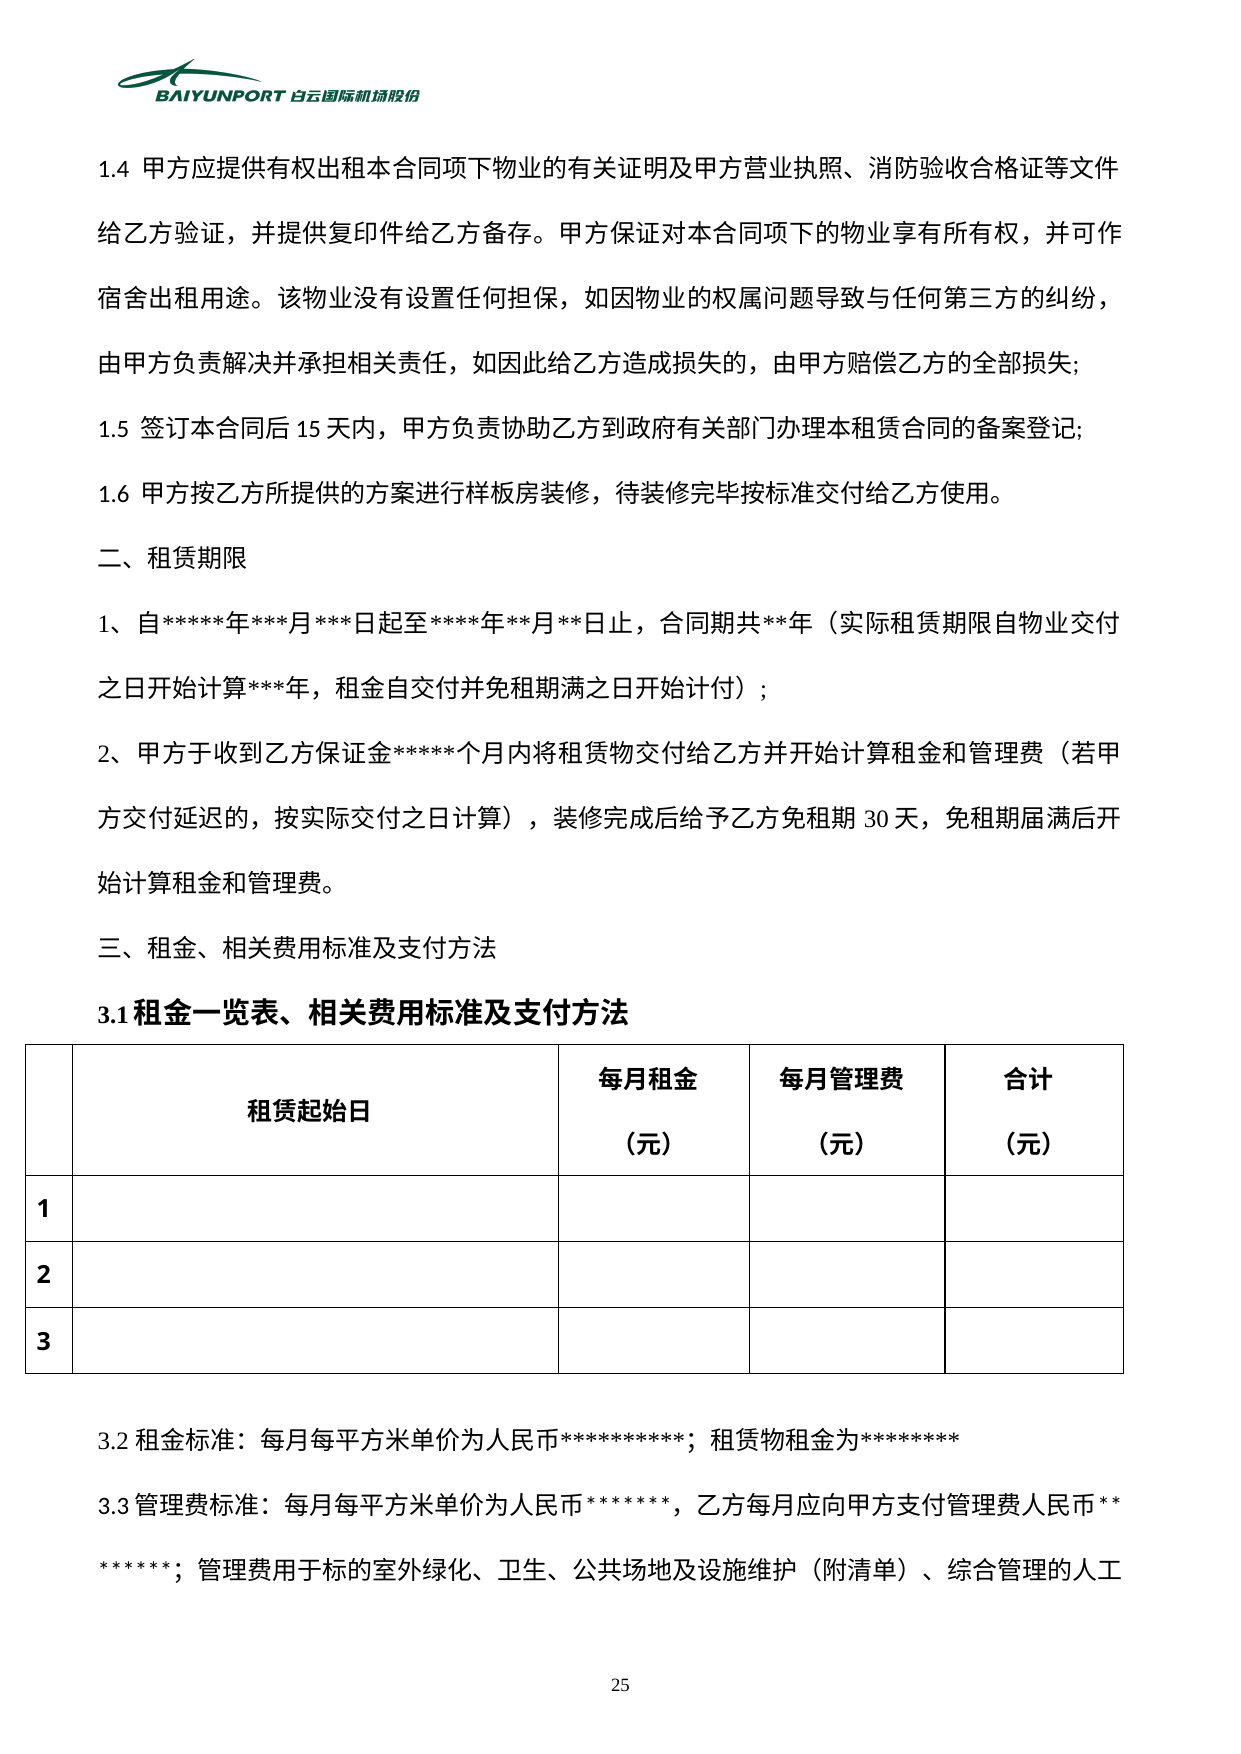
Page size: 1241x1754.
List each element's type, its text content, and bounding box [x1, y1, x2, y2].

table_header 每月管理费 （元） [750, 1045, 944, 1175]
table_cell [750, 1242, 944, 1307]
table_cell [946, 1176, 1123, 1241]
table_cell [559, 1308, 749, 1373]
text 1、自*****年***月***日起至****年**月**日止，合同期共**年（实际租赁期限自物业交付之日开始计算***年，租金自交付并免租期满之日开始计付）; [97, 589, 1122, 719]
table_cell [750, 1176, 944, 1241]
text 2、甲方于收到乙方保证金*****个月内将租赁物交付给乙方并开始计算租金和管理费（若甲方交付延迟的，按实际交付之日计算），装修完成后给予乙方免租期30天，免租期届满后开始计算租金和管理费。 [97, 719, 1122, 914]
text 1.4 甲方应提供有权出租本合同项下物业的有关证明及甲方营业执照、消防验收合格证等文件给乙方验证，并提供复印件给乙方备存。甲方保证对本合同项下的物业享有所有权，并可作宿舍出租用途。该物业没有设置任何担保，如因物业的权属问题导致与任何第三方的纠纷，由甲方负责解决并承担相关责任，如因此给乙方造成损失的，由甲方赔偿乙方的全部损失; [97, 134, 1122, 394]
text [97, 1471, 1122, 1601]
table_cell [73, 1242, 558, 1307]
table_cell [559, 1176, 749, 1241]
table_cell [559, 1242, 749, 1307]
table_cell [946, 1308, 1123, 1373]
table_header 租赁起始日 [73, 1045, 558, 1175]
text 二、租赁期限 [98, 524, 1122, 589]
table_header 合计 （元） [946, 1045, 1123, 1175]
table_header 每月租金 （元） [559, 1045, 749, 1175]
text 三、租金、相关费用标准及支付方法 [97, 914, 1122, 979]
table_cell 3 [26, 1308, 72, 1373]
table_cell [946, 1242, 1123, 1307]
table_cell 1 [26, 1176, 72, 1241]
text 3.1租金一览表、相关费用标准及支付方法 [97, 979, 1122, 1044]
table_cell [750, 1308, 944, 1373]
table_header [26, 1045, 72, 1175]
text 3.2 租金标准：每月每平方米单价为人民币**********；租赁物租金为******** [97, 1406, 1131, 1471]
text 1.5 签订本合同后15天内，甲方负责协助乙方到政府有关部门办理本租赁合同的备案登记; [97, 394, 1122, 459]
table_cell [73, 1176, 558, 1241]
table_cell 2 [26, 1242, 72, 1307]
text 1.6 甲方按乙方所提供的方案进行样板房装修，待装修完毕按标准交付给乙方使用。 [98, 459, 1122, 524]
table_cell [73, 1308, 558, 1373]
picture [118, 59, 420, 102]
